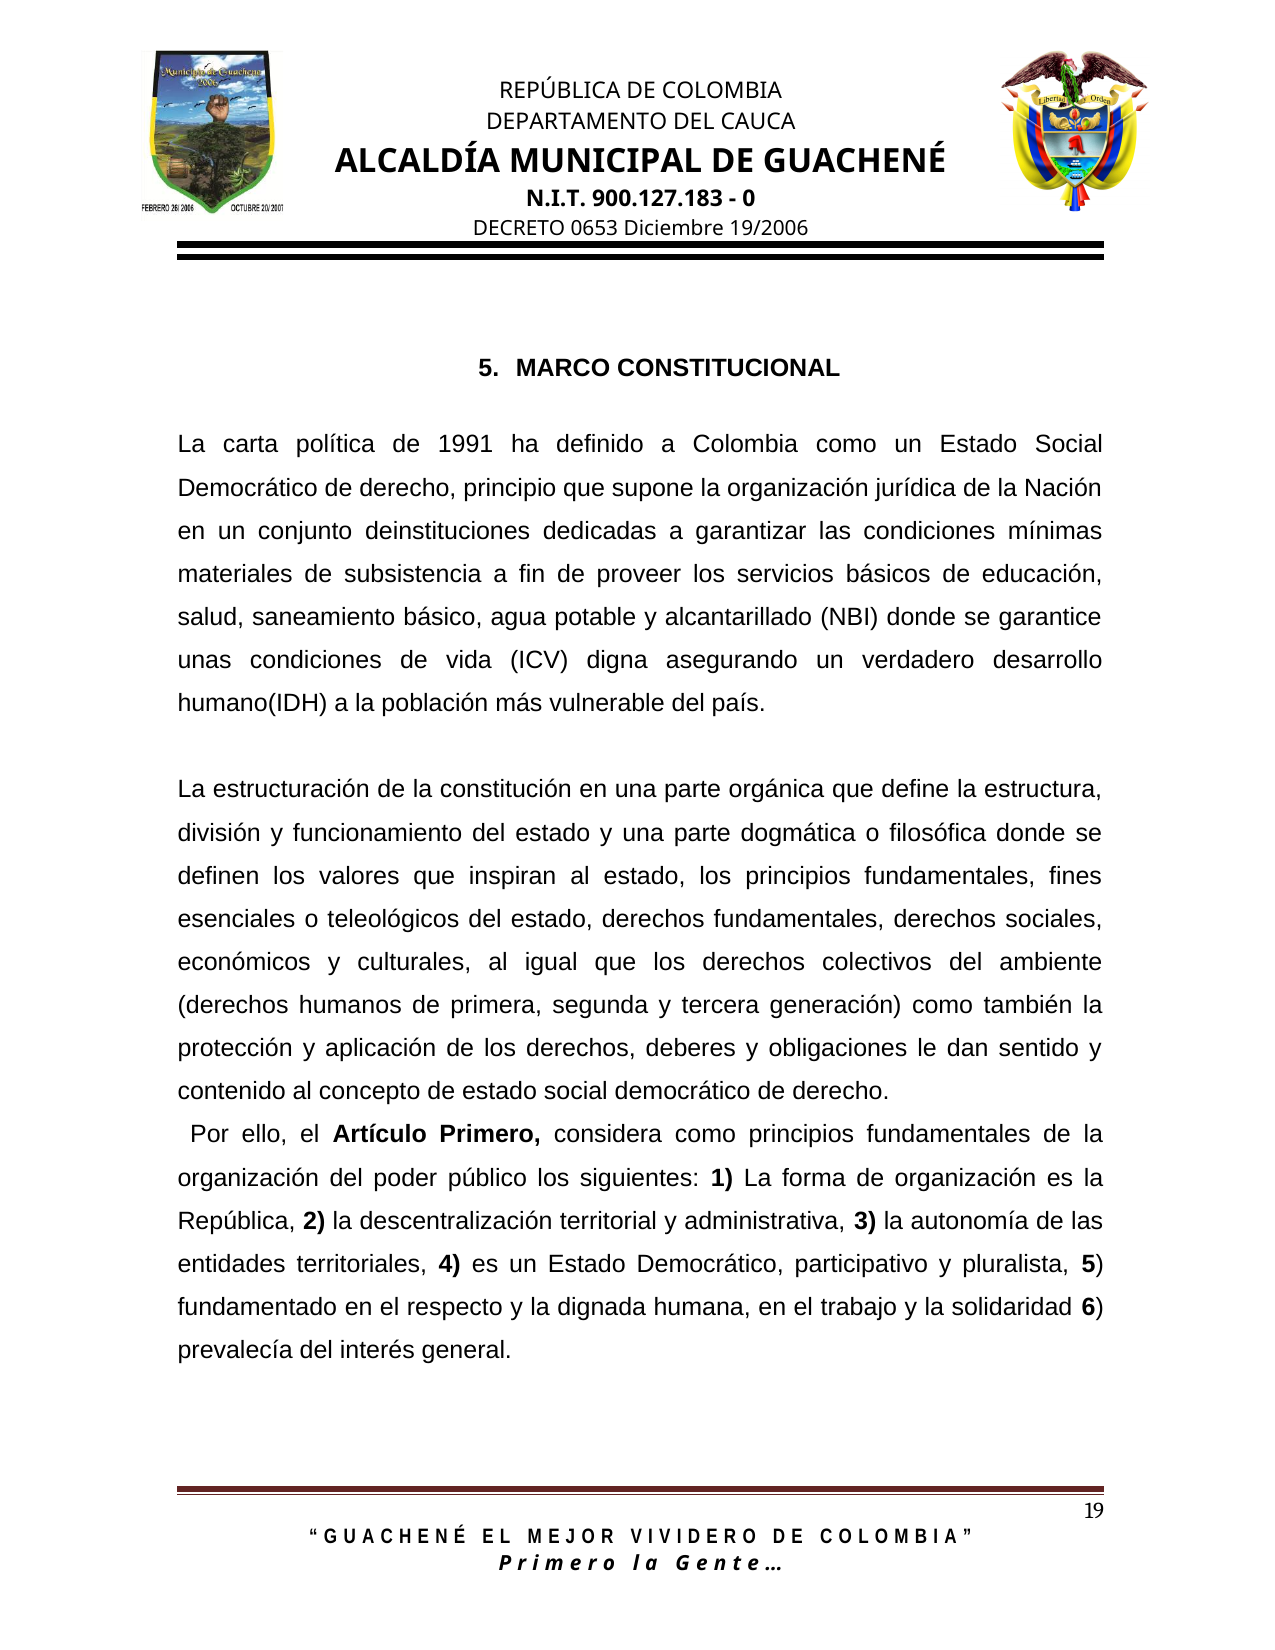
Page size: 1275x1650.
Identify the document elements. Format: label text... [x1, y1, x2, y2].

text La estructuración de la constitución en una parte orgánica que define la estructura, división y funcionamiento del estado y una parte dogmática o filosófica donde se definen los valores que inspiran al estado, los principios fundamentales, fines esenciales o teleológicos del estado, derechos fundamentales, derechos sociales, económicos y culturales, al igual que los derechos colectivos del ambiente (derechos humanos de primera, segunda y tercera generación) como también la protección y aplicación de los derechos, deberes y obligaciones le dan sentido y contenido al concepto de estado social democrático de derecho. [177, 774, 1104, 1105]
picture [141, 50, 284, 221]
subtitle MARCO CONSTITUCIONAL [215, 353, 1104, 382]
text La carta política de 1991 ha definido a Colombia como un Estado Social Democrático de derecho, principio que supone la organización jurídica de la Nación en un conjunto deinstituciones dedicadas a garantizar las condiciones mínimas materiales de subsistencia a fin de proveer los servicios básicos de educación, salud, saneamiento básico, agua potable y alcantarillado (NBI) donde se garantice unas condiciones de vida (ICV) digna asegurando un verdadero desarrollo humano(IDH) a la población más vulnerable del país. [177, 429, 1104, 717]
text Por ello, el Artículo Primero, considera como principios fundamentales de la organización del poder público los siguientes: 1) La forma de organización es la República, 2) la descentralización territorial y administrativa, 3) la autonomía de las entidades territoriales, 4) es un Estado Democrático, participativo y pluralista, 5) fundamentado en el respecto y la dignada humana, en el trabajo y la solidaridad 6) prevalecía del interés general. [177, 1119, 1104, 1364]
picture [1000, 50, 1150, 213]
